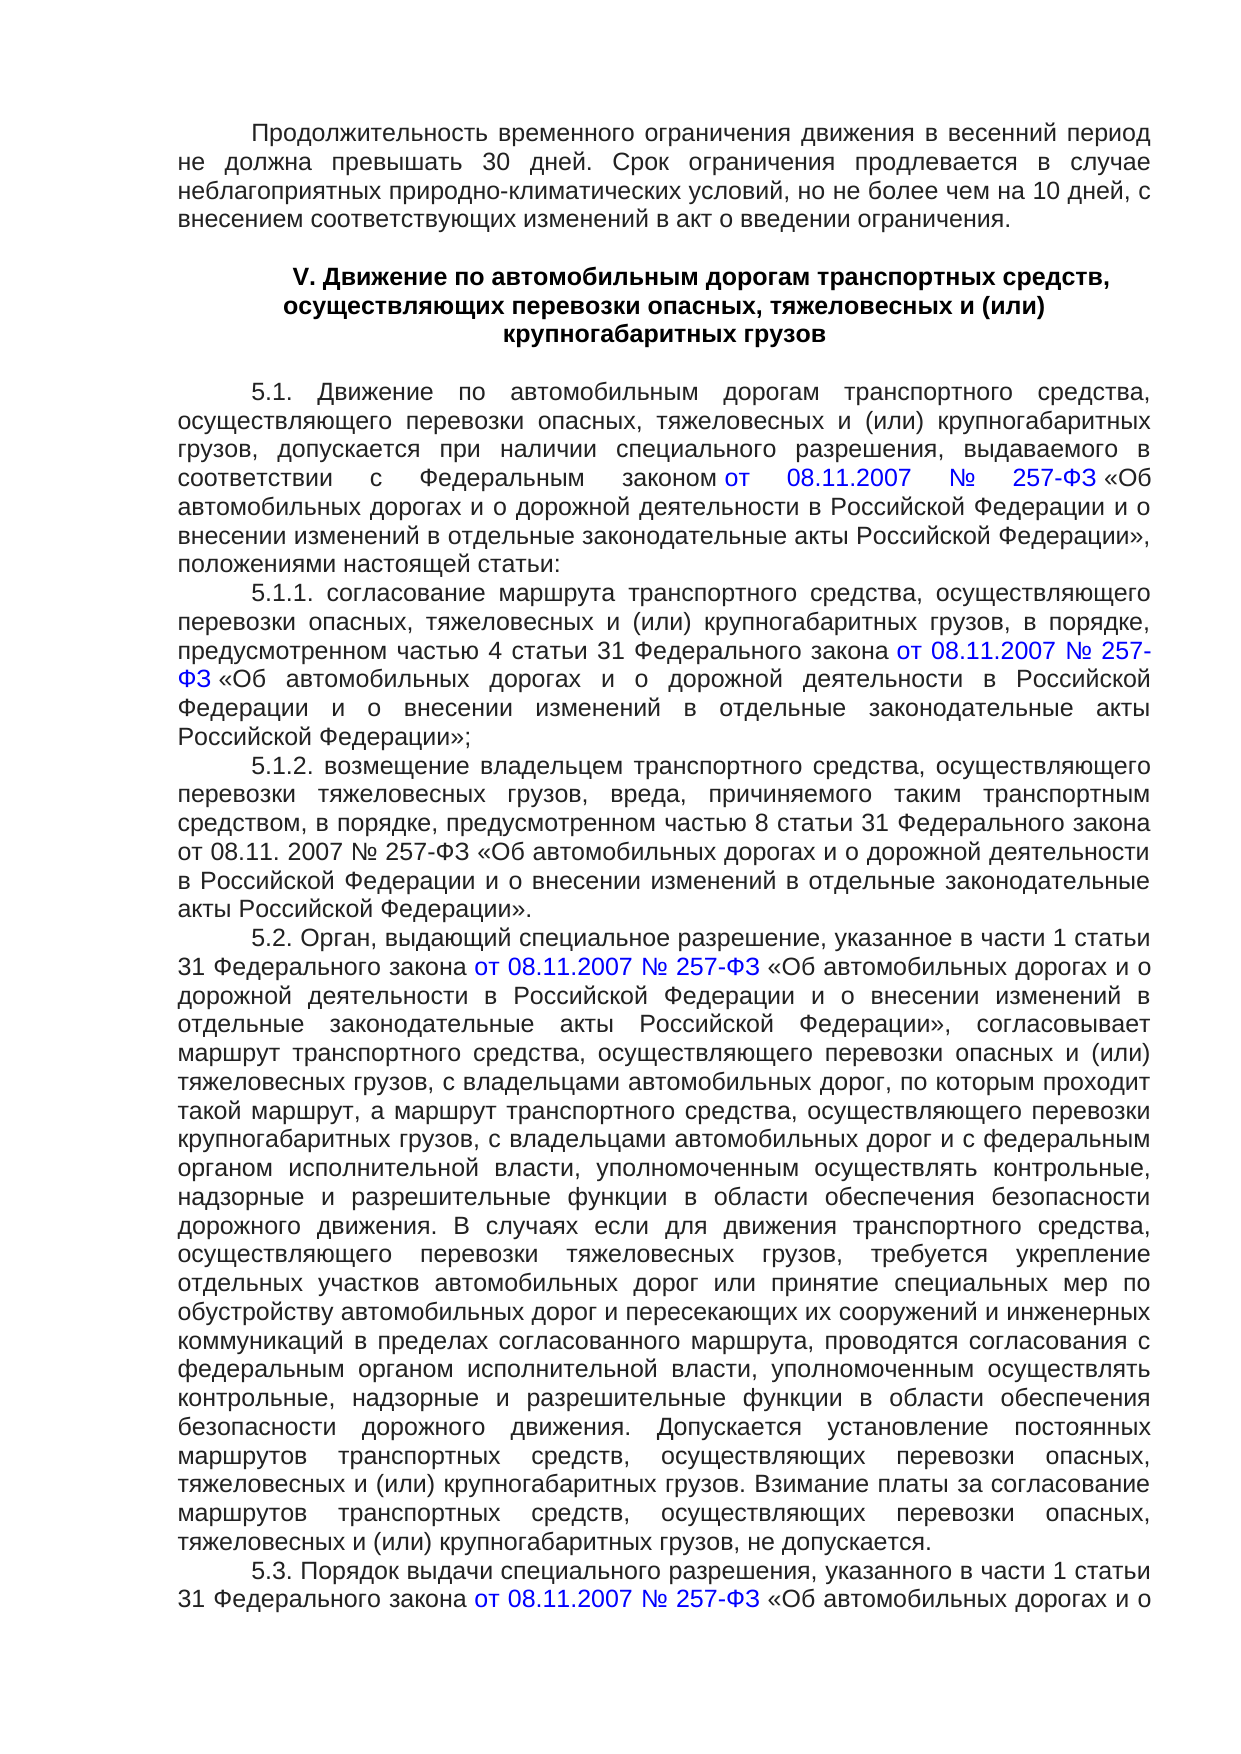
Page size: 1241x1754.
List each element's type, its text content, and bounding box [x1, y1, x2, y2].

text 5.1. Движение по автомобильным дорогам транспортного средства, осуществляющего перевозки опасных, тяжеловесных и (или) крупногабаритных грузов, допускается при наличии специального разрешения, выдаваемого в соответствии с Федеральным законом от 08.11.2007 № 257-ФЗ «Об автомобильных дорогах и о дорожной деятельности в Российской Федерации и о внесении изменений в отдельные законодательные акты Российской Федерации», положениями настоящей статьи: [177, 377, 1152, 578]
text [177, 1556, 1152, 1613]
text V. Движение по автомобильным дорогам транспортных средств, осуществляющих перевозки опасных, тяжеловесных и (или) крупногабаритных грузов [177, 262, 1152, 348]
text 5.2. Орган, выдающий специальное разрешение, указанное в части 1 статьи 31 Федерального закона от 08.11.2007 № 257-ФЗ «Об автомобильных дорогах и о дорожной деятельности в Российской Федерации и о внесении изменений в отдельные законодательные акты Российской Федерации», согласовывает маршрут транспортного средства, осуществляющего перевозки опасных и (или) тяжеловесных грузов, с владельцами автомобильных дорог, по которым проходит такой маршрут, а маршрут транспортного средства, осуществляющего перевозки крупногабаритных грузов, с владельцами автомобильных дорог и с федеральным органом исполнительной власти, уполномоченным осуществлять контрольные, надзорные и разрешительные функции в области обеспечения безопасности дорожного движения. В случаях если для движения транспортного средства, осуществляющего перевозки тяжеловесных грузов, требуется укрепление отдельных участков автомобильных дорог или принятие специальных мер по обустройству автомобильных дорог и пересекающих их сооружений и инженерных коммуникаций в пределах согласованного маршрута, проводятся согласования с федеральным органом исполнительной власти, уполномоченным осуществлять контрольные, надзорные и разрешительные функции в области обеспечения безопасности дорожного движения. Допускается установление постоянных маршрутов транспортных средств, осуществляющих перевозки опасных, тяжеловесных и (или) крупногабаритных грузов. Взимание платы за согласование маршрутов транспортных средств, осуществляющих перевозки опасных, тяжеловесных и (или) крупногабаритных грузов, не допускается. [177, 923, 1152, 1556]
text Продолжительность временного ограничения движения в весенний период не должна превышать 30 дней. Срок ограничения продлевается в случае неблагоприятных природно-климатических условий, но не более чем на 10 дней, с внесением соответствующих изменений в акт о введении ограничения. [177, 118, 1152, 233]
text 5.1.2. возмещение владельцем транспортного средства, осуществляющего перевозки тяжеловесных грузов, вреда, причиняемого таким транспортным средством, в порядке, предусмотренном частью 8 статьи 31 Федерального закона от 08.11. 2007 № 257-ФЗ «Об автомобильных дорогах и о дорожной деятельности в Российской Федерации и о внесении изменений в отдельные законодательные акты Российской Федерации». [177, 751, 1152, 923]
text 5.1.1. согласование маршрута транспортного средства, осуществляющего перевозки опасных, тяжеловесных и (или) крупногабаритных грузов, в порядке, предусмотренном частью 4 статьи 31 Федерального закона от 08.11.2007 № 257-ФЗ «Об автомобильных дорогах и о дорожной деятельности в Российской Федерации и о внесении изменений в отдельные законодательные акты Российской Федерации»; [177, 578, 1152, 751]
